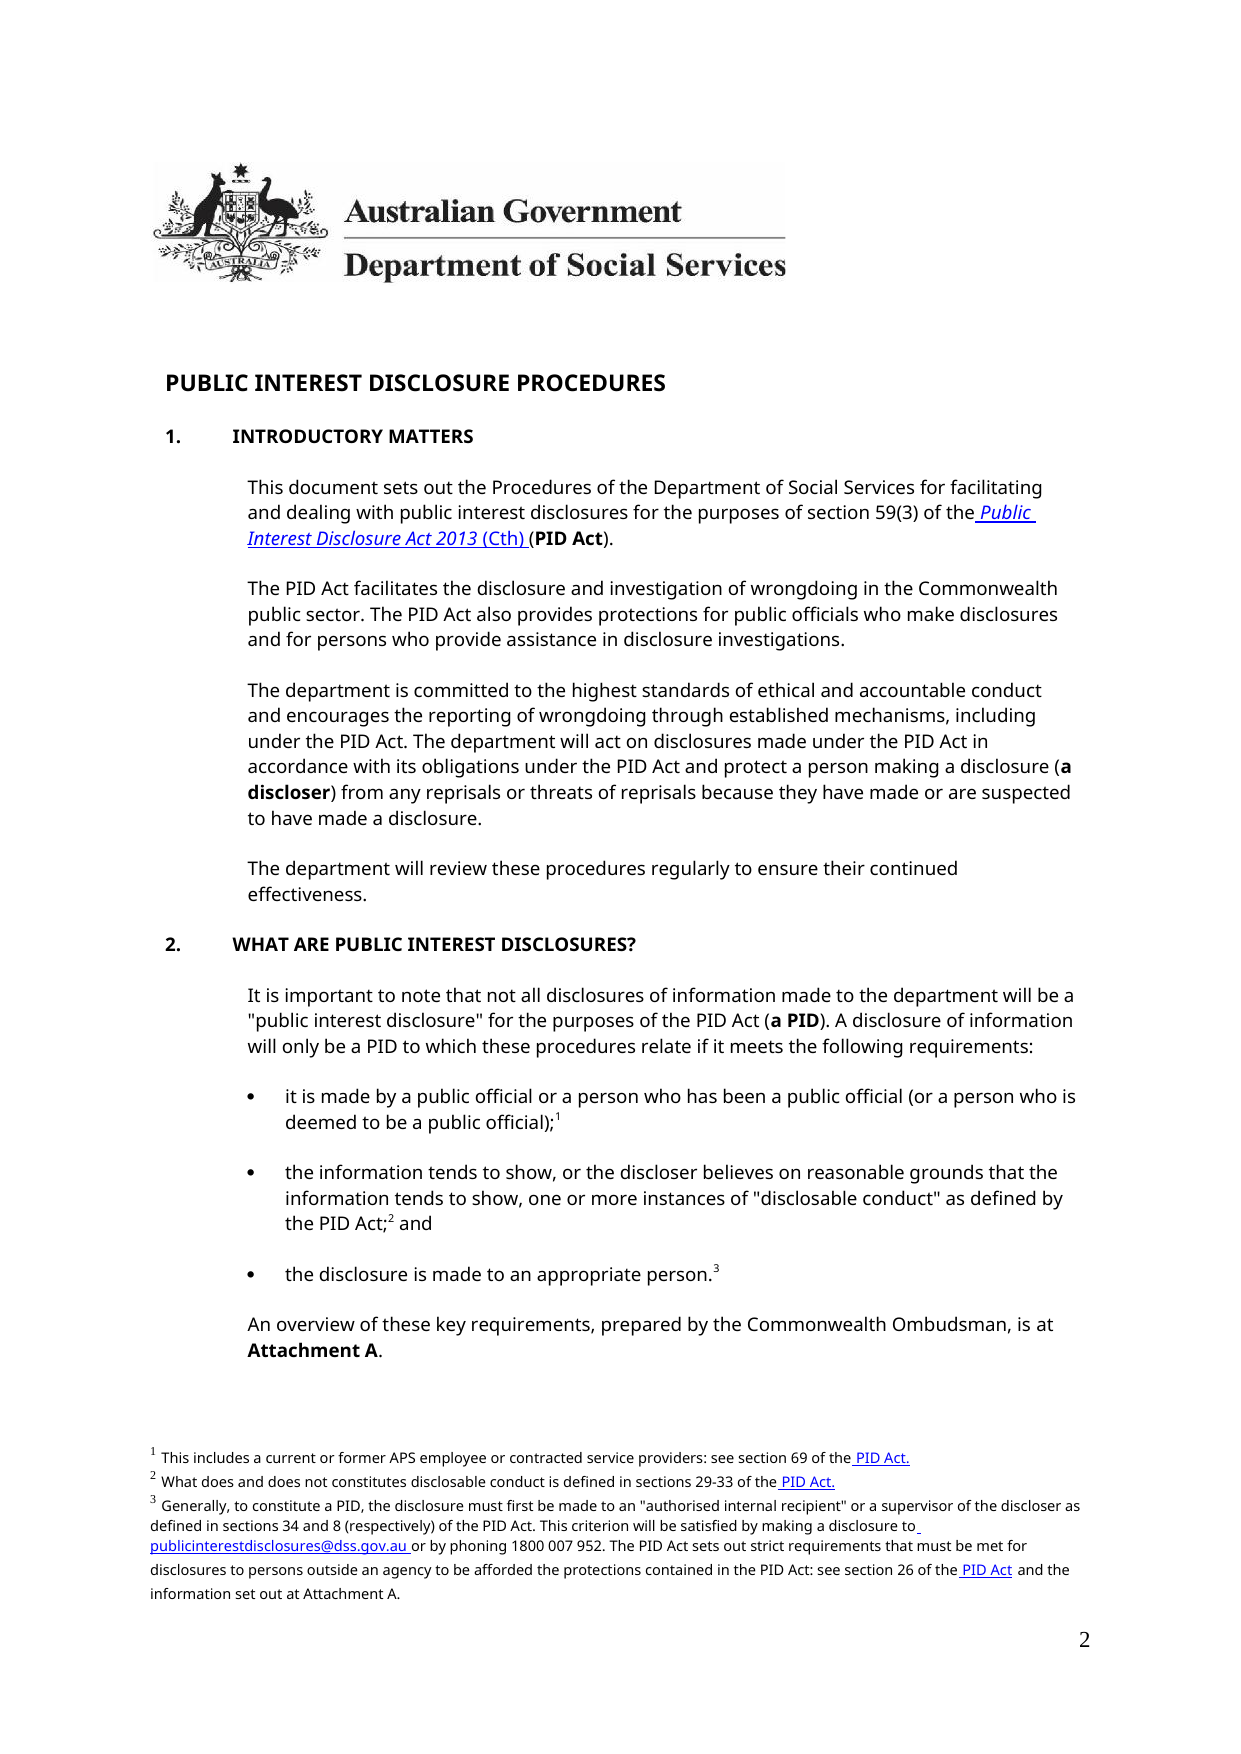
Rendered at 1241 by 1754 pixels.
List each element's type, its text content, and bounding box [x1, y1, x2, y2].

list INTRODUCTORY MATTERS [165, 423, 1090, 449]
text PUBLIC INTEREST DISCLOSURE PROCEDURES [165, 367, 1090, 398]
text An overview of these key requirements, prepared by the Commonwealth Ombudsman, is at Attachment A. [247, 1312, 1075, 1363]
picture [150, 162, 786, 286]
list it is made by a public official or a person who has been a public official (or a person who is deemed to be a public official); [247, 1083, 1090, 1134]
list the disclosure is made to an appropriate person. [247, 1261, 1090, 1287]
text The PID Act facilitates the disclosure and investigation of wrongdoing in the Commonwealth public sector. The PID Act also provides protections for public officials who make disclosures and for persons who provide assistance in disclosure investigations. [247, 576, 1075, 652]
text It is important to note that not all disclosures of information made to the department will be a "public interest disclosure" for the purposes of the PID Act (a PID). A disclosure of information will only be a PID to which these procedures relate if it meets the following requirements: [247, 982, 1075, 1058]
list WHAT ARE PUBLIC INTEREST DISCLOSURES? [165, 931, 1090, 957]
text The department will review these procedures regularly to ensure their continued effectiveness. [247, 855, 1075, 906]
list the information tends to show, or the discloser believes on reasonable grounds that the information tends to show, one or more instances of "disclosable conduct" as defined by the PID Act; and [247, 1159, 1075, 1236]
text The department is committed to the highest standards of ethical and accountable conduct and encourages the reporting of wrongdoing through established mechanisms, including under the PID Act. The department will act on disclosures made under the PID Act in accordance with its obligations under the PID Act and protect a person making a disclosure (a discloser) from any reprisals or threats of reprisals because they have made or are suspected to have made a disclosure. [247, 677, 1075, 830]
text This document sets out the Procedures of the Department of Social Services for facilitating and dealing with public interest disclosures for the purposes of section 59(3) of the Public Interest Disclosure Act 2013 (Cth) (PID Act). [247, 474, 1075, 551]
